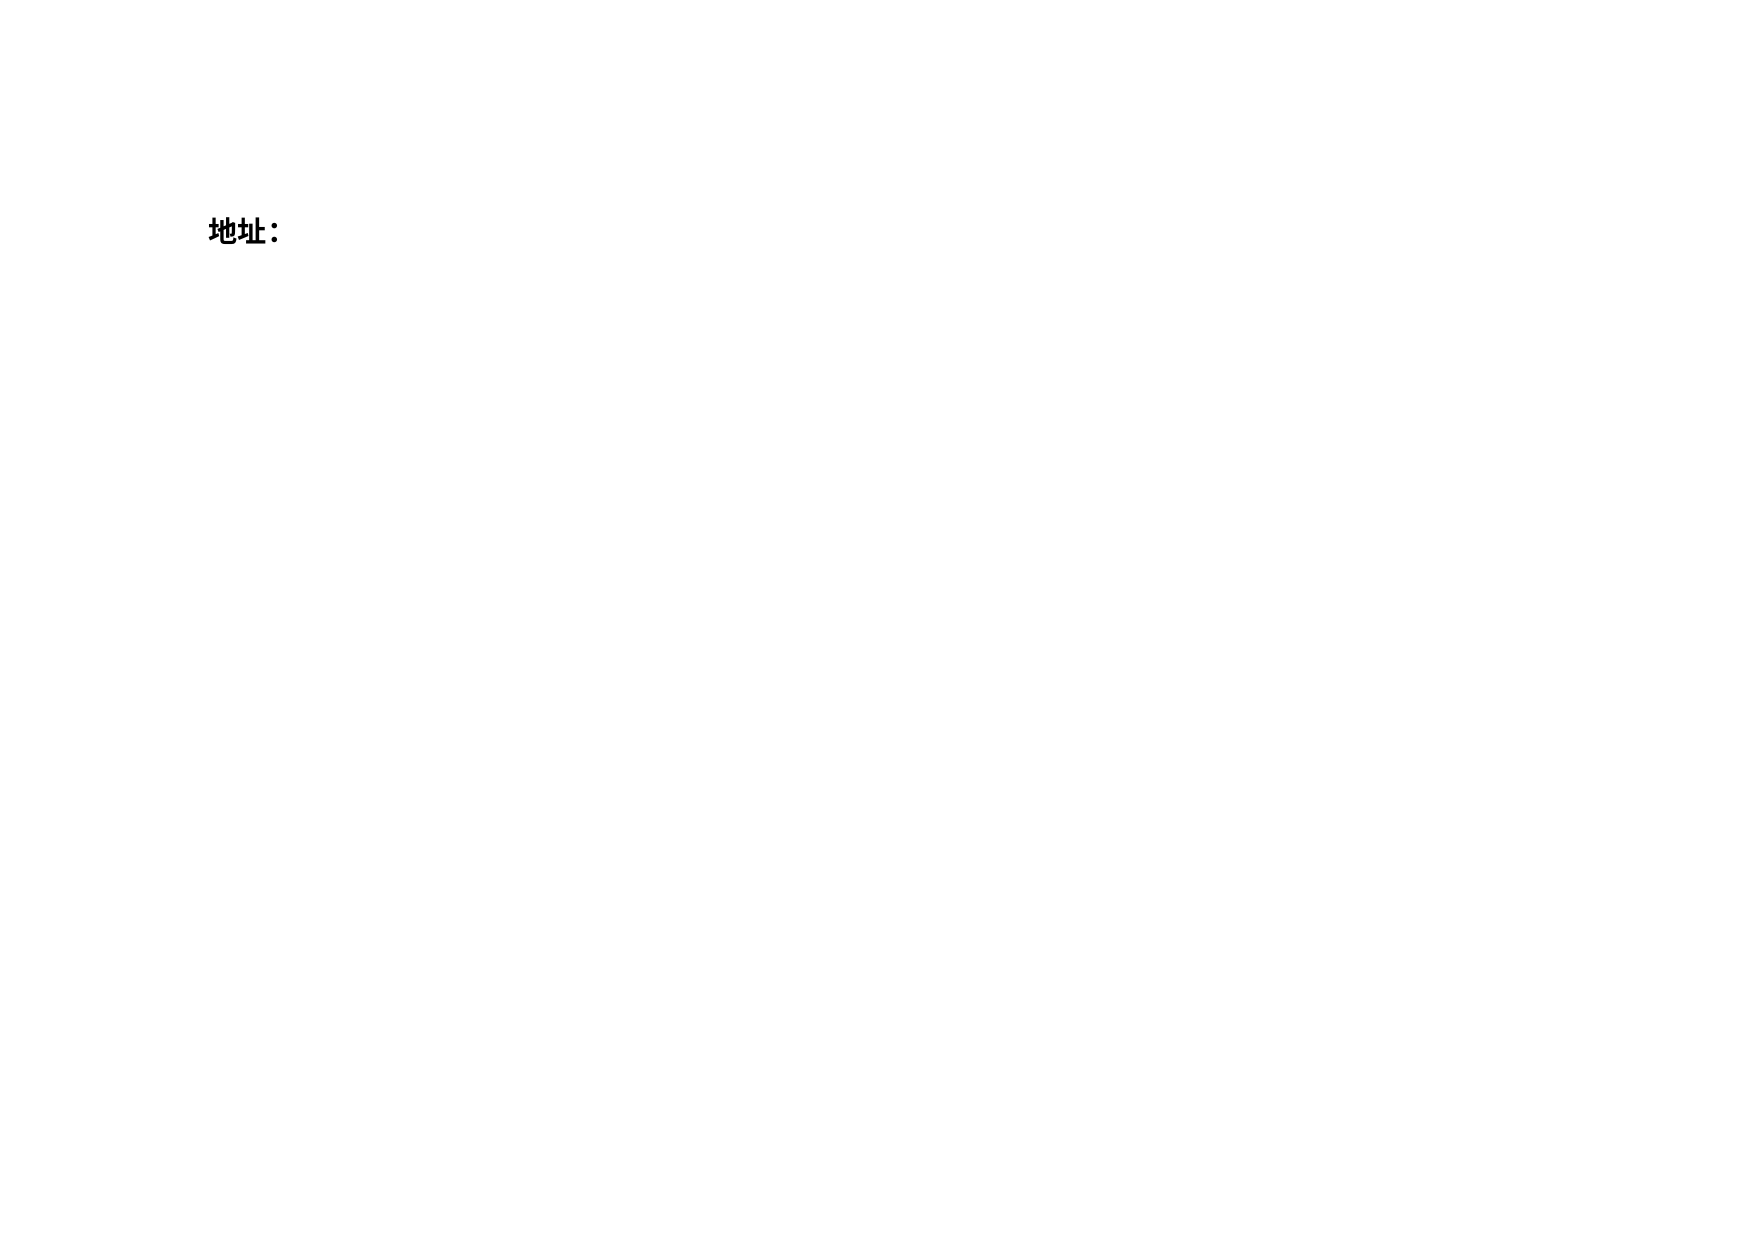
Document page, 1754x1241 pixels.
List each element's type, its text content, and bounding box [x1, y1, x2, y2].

text 地址： [150, 198, 1604, 263]
